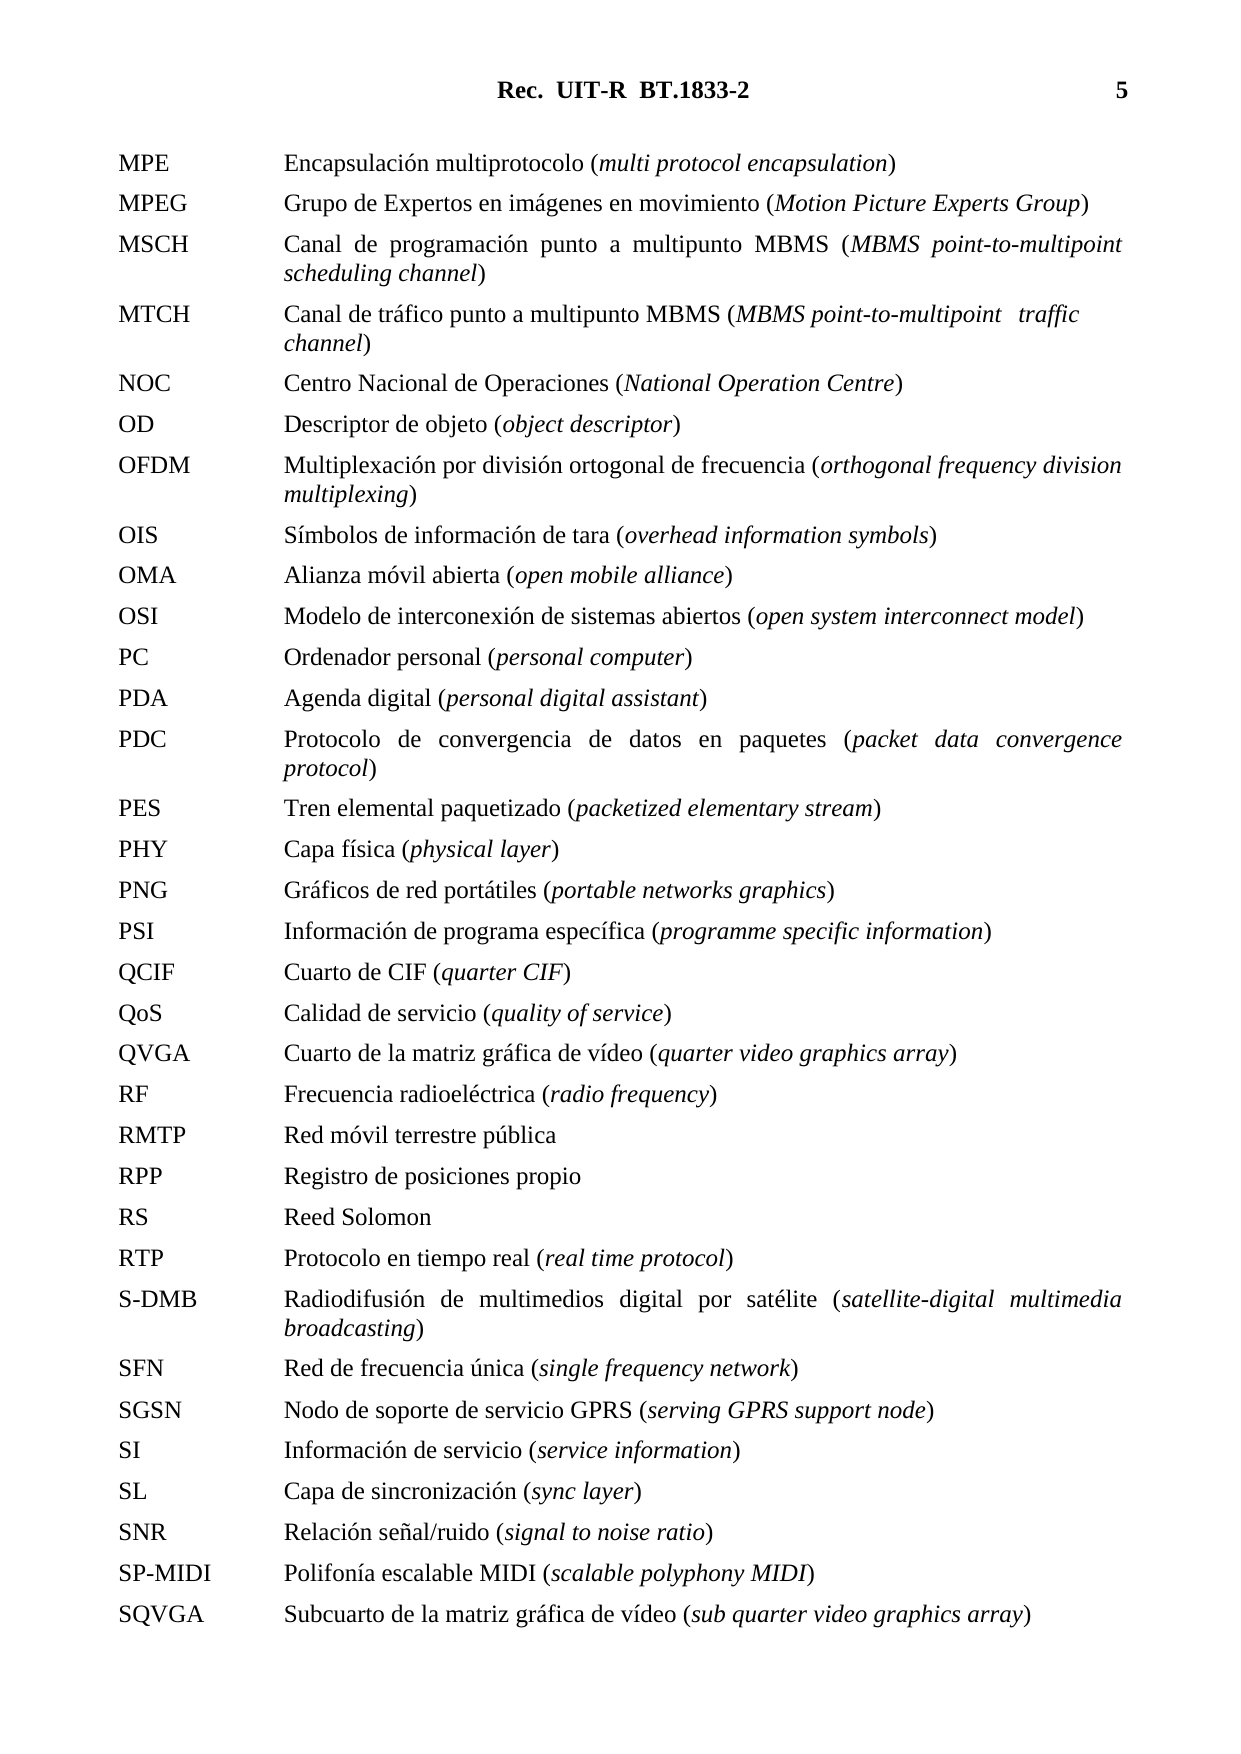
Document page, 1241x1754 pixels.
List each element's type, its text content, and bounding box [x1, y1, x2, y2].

text MPE Encapsulación multiprotocolo (multi protocol encapsulation) [118, 148, 1122, 176]
text OSI Modelo de interconexión de sistemas abiertos (open system interconnect model) [118, 601, 1122, 630]
text RPP Registro de posiciones propio [118, 1161, 1122, 1190]
text SL Capa de sincronización (sync layer) [118, 1476, 1122, 1505]
text RS Reed Solomon [118, 1202, 1122, 1231]
text QCIF Cuarto de CIF (quarter CIF) [118, 957, 1122, 986]
text PDC Protocolo de convergencia de datos en paquetes (packet data convergence protocol) [118, 724, 1122, 781]
text SGSN Nodo de soporte de servicio GPRS (serving GPRS support node) [118, 1395, 1122, 1423]
text RMTP Red móvil terrestre pública [118, 1120, 1122, 1149]
text SFN Red de frecuencia única (single frequency network) [118, 1353, 1122, 1382]
text QoS Calidad de servicio (quality of service) [118, 998, 1122, 1026]
text OIS Símbolos de información de tara (overhead information symbols) [118, 520, 1122, 548]
text OD Descriptor de objeto (object descriptor) [118, 409, 1122, 438]
text PSI Información de programa específica (programme specific information) [118, 916, 1122, 945]
text SQVGA Subcuarto de la matriz gráfica de vídeo (sub quarter video graphics array) [118, 1599, 1122, 1628]
text OMA Alianza móvil abierta (open mobile alliance) [118, 561, 1122, 589]
text PC Ordenador personal (personal computer) [118, 642, 1122, 671]
text MPEG Grupo de Expertos en imágenes en movimiento (Motion Picture Experts Group) [118, 188, 1122, 217]
text OFDM Multiplexación por división ortogonal de frecuencia (orthogonal frequency division multiplexing) [118, 450, 1122, 508]
text NOC Centro Nacional de Operaciones (National Operation Centre) [118, 368, 1122, 397]
text PES Tren elemental paquetizado (packetized elementary stream) [118, 793, 1122, 822]
text RTP Protocolo en tiempo real (real time protocol) [118, 1243, 1122, 1272]
text QVGA Cuarto de la matriz gráfica de vídeo (quarter video graphics array) [118, 1038, 1122, 1067]
text S-DMB Radiodifusión de multimedios digital por satélite (satellite-digital multimedia broadcasting) [118, 1284, 1122, 1341]
text PNG Gráficos de red portátiles (portable networks graphics) [118, 875, 1122, 904]
text PHY Capa física (physical layer) [118, 834, 1122, 863]
text MTCH Canal de tráfico punto a multipunto MBMS (MBMS point-to-multipoint traffic channel) [118, 299, 1122, 356]
text MSCH Canal de programación punto a multipunto MBMS (MBMS point-to-multipoint scheduling channel) [118, 229, 1122, 287]
text PDA Agenda digital (personal digital assistant) [118, 683, 1122, 712]
text RF Frecuencia radioeléctrica (radio frequency) [118, 1079, 1122, 1108]
text SNR Relación señal/ruido (signal to noise ratio) [118, 1517, 1122, 1546]
text SI Información de servicio (service information) [118, 1436, 1122, 1464]
text SP-MIDI Polifonía escalable MIDI (scalable polyphony MIDI) [118, 1558, 1122, 1587]
